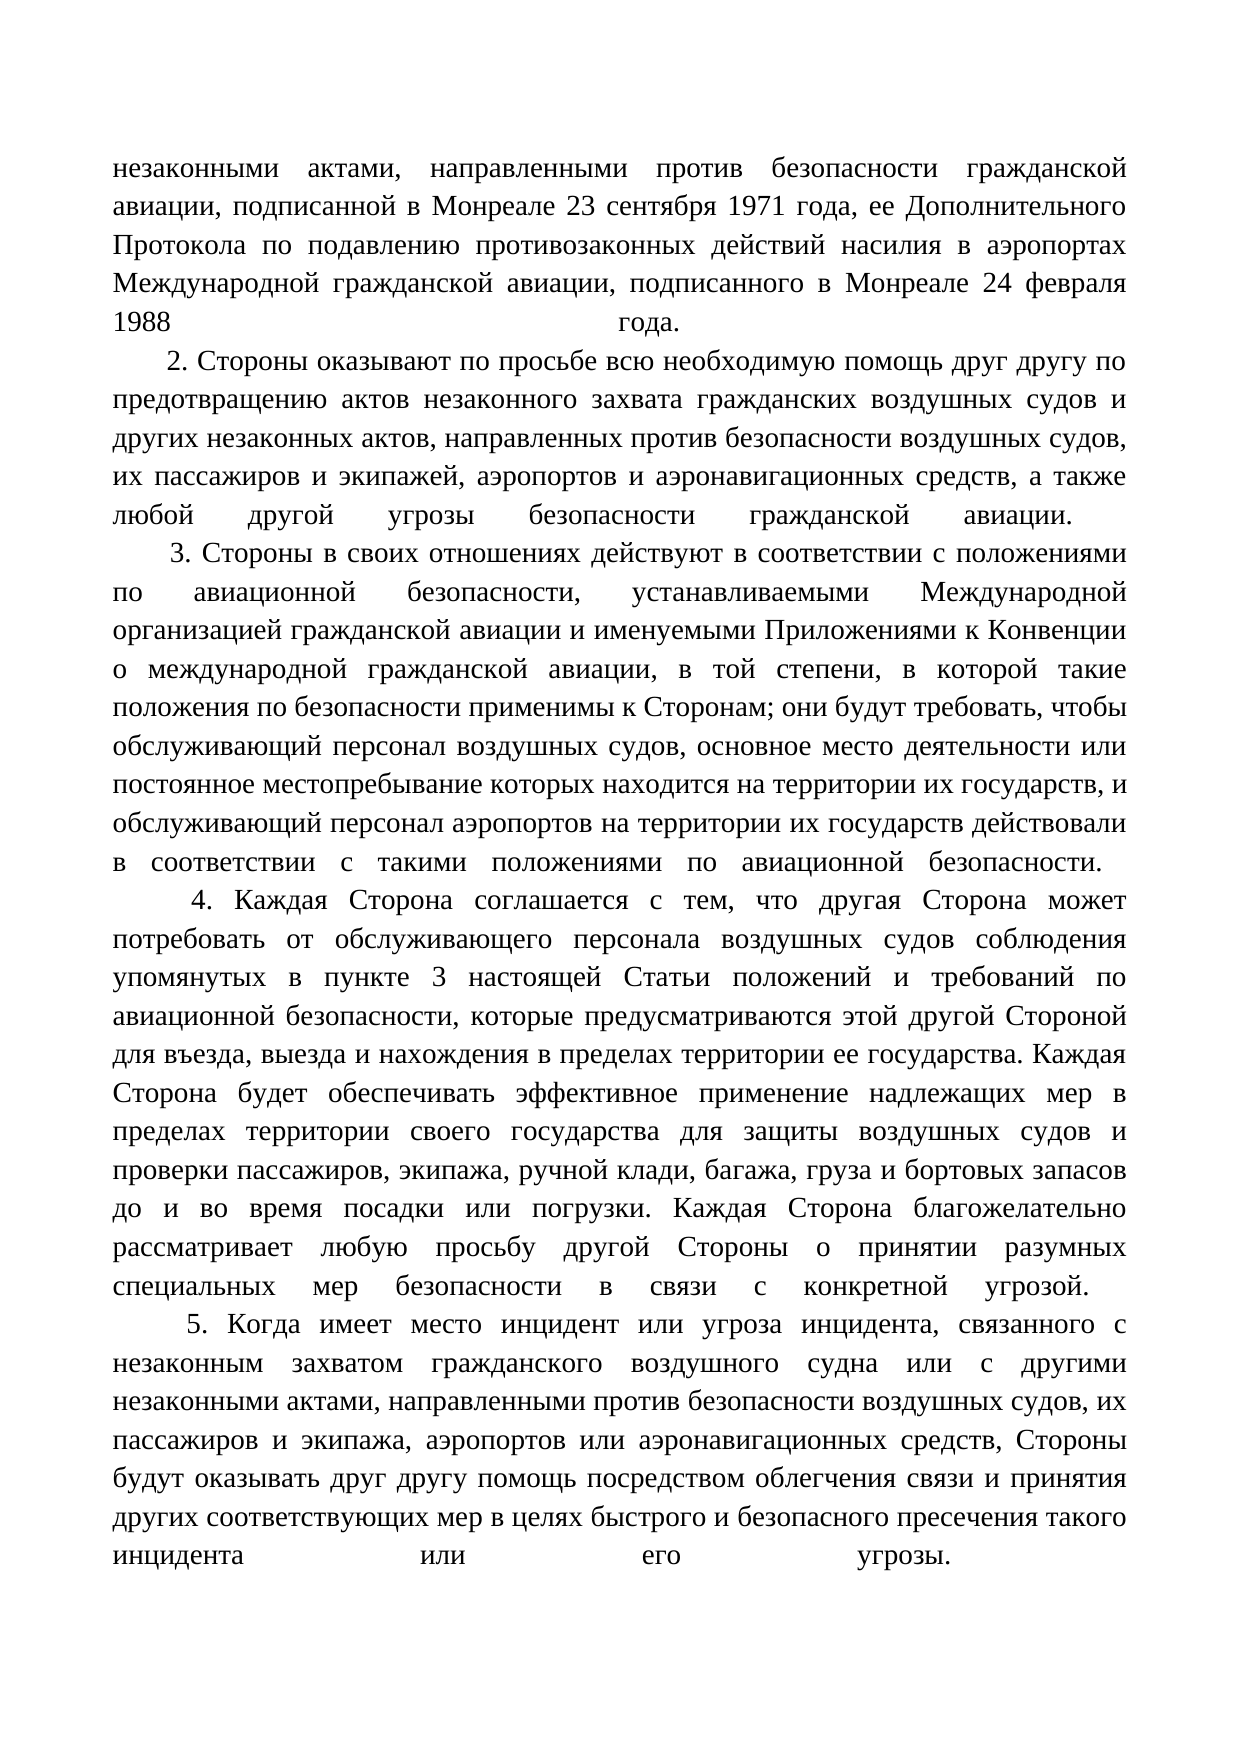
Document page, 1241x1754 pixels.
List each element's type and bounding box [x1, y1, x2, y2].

text [112, 150, 1128, 1571]
